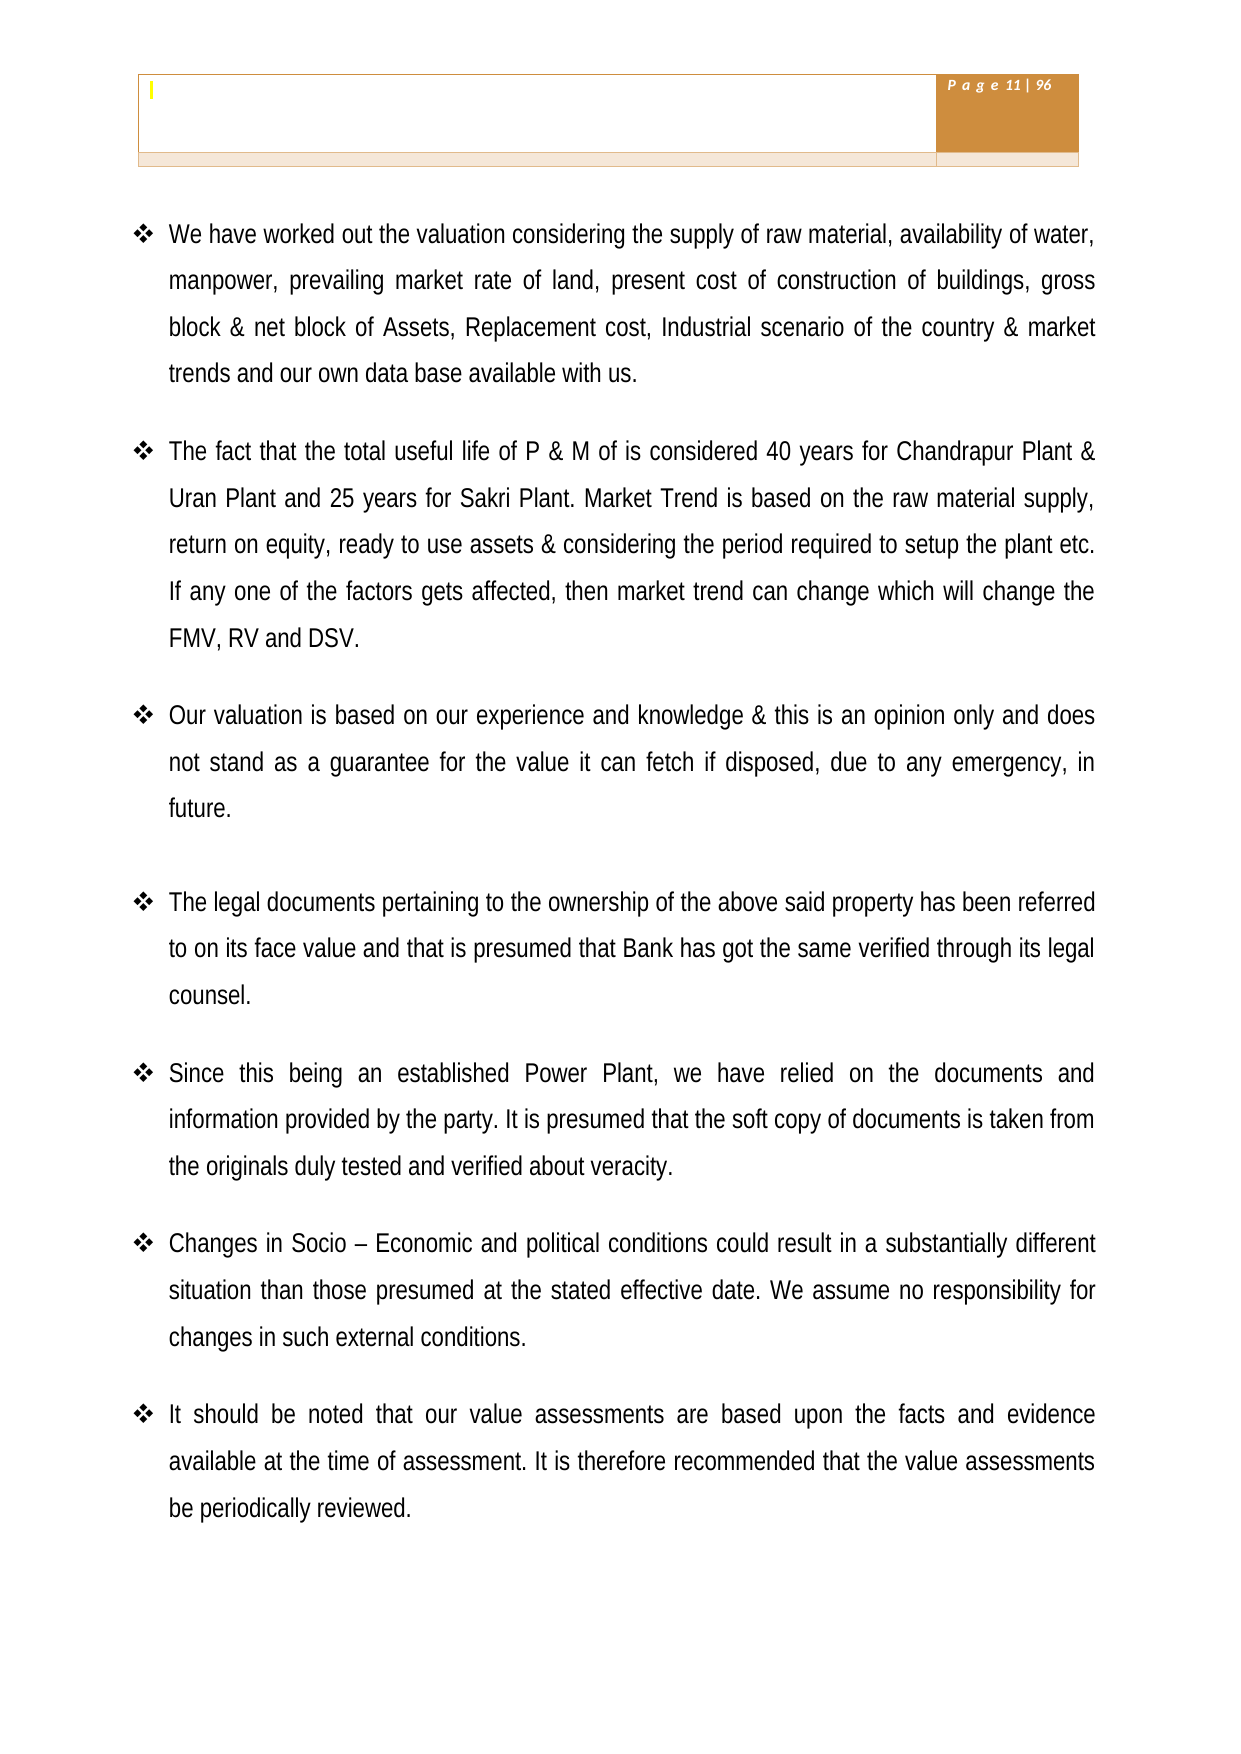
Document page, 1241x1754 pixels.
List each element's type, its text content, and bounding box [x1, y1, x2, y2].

list Changes in Socio – Economic and political conditions could result in a substantially different situation than those presumed at the stated effective date. We assume no responsibility for changes in such external conditions. [131, 1228, 1097, 1352]
list The fact that the total useful life of P & M of is considered 40 years for Chandrapur Plant & Uran Plant and 25 years for Sakri Plant. Market Trend is based on the raw material supply, return on equity, ready to use assets & considering the period required to setup the plant etc. If any one of the factors gets affected, then market trend can change which will change the FMV, RV and DSV. [131, 435, 1097, 653]
list Since this being an established Power Plant, we have relied on the documents and information provided by the party. It is presumed that the soft copy of documents is taken from the originals duly tested and verified about veracity. [131, 1057, 1097, 1181]
list We have worked out the valuation considering the supply of raw material, availability of water, manpower, prevailing market rate of land, present cost of construction of buildings, gross block & net block of Assets, Replacement cost, Industrial scenario of the country & market trends and our own data base available with us. [131, 218, 1097, 389]
list It should be noted that our value assessments are based upon the facts and evidence available at the time of assessment. It is therefore recommended that the value assessments be periodically reviewed. [131, 1398, 1097, 1523]
list The legal documents pertaining to the ownership of the above said property has been referred to on its face value and that is presumed that Bank has got the same verified through its legal counsel. [131, 886, 1097, 1010]
list Our valuation is based on our experience and knowledge & this is an opinion only and does not stand as a guarantee for the value it can fetch if disposed, due to any emergency, in future. [131, 699, 1097, 824]
